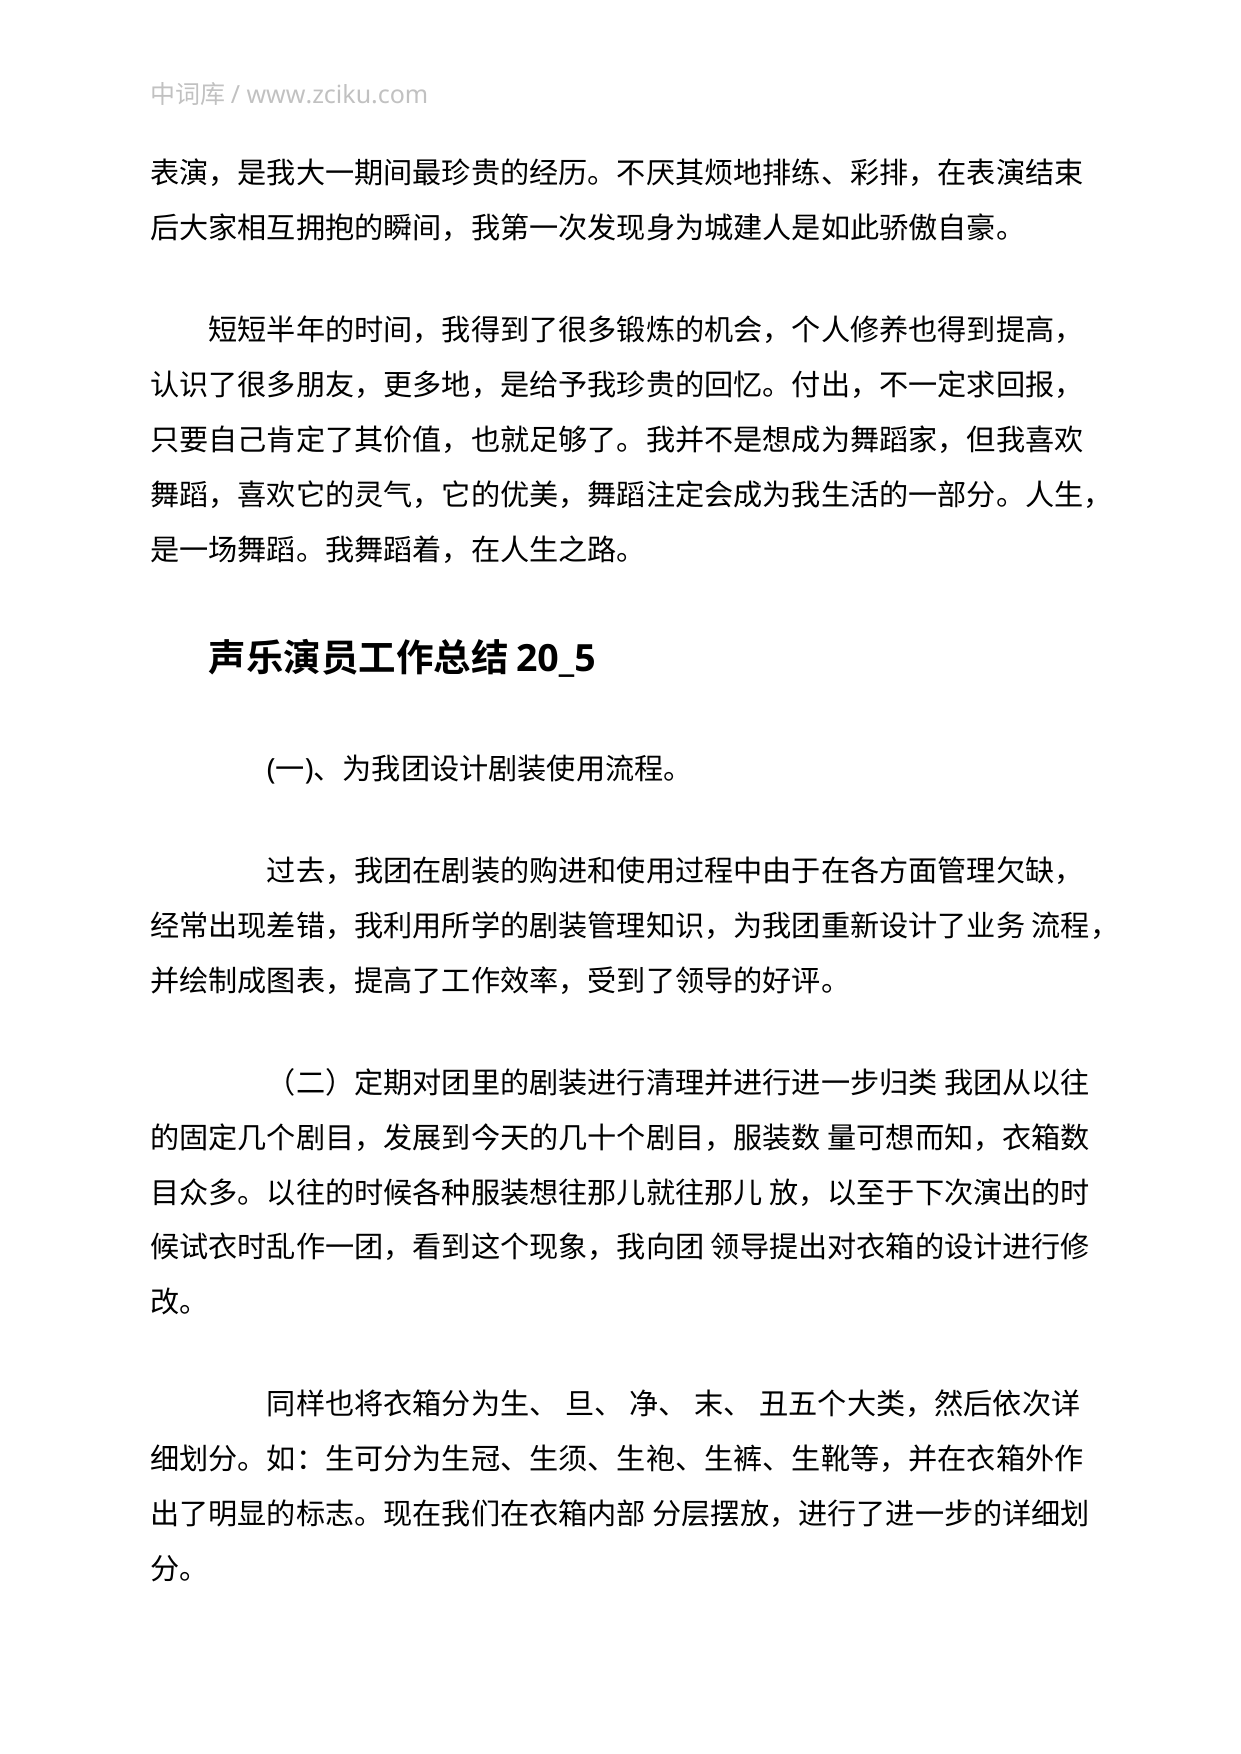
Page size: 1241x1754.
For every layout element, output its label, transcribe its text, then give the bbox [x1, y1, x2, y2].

text 过去，我团在剧装的购进和使用过程中由于在各方面管理欠缺， 经常出现差错，我利用所学的剧装管理知识，为我团重新设计了业务 流程，并绘制成图表，提高了工作效率，受到了领导的好评。 [150, 848, 1090, 1000]
text 声乐演员工作总结20_5 [150, 628, 1090, 682]
text 同样也将衣箱分为生、 旦、 净、 末、 丑五个大类，然后依次详细划分。如：生可分为生冠、生须、生袍、生裤、生靴等，并在衣箱外作出了明显的标志。现在我们在衣箱内部 分层摆放，进行了进一步的详细划分。 [150, 1381, 1090, 1588]
text 短短半年的时间，我得到了很多锻炼的机会，个人修养也得到提高，认识了很多朋友，更多地，是给予我珍贵的回忆。付出，不一定求回报，只要自己肯定了其价值，也就足够了。我并不是想成为舞蹈家，但我喜欢舞蹈，喜欢它的灵气，它的优美，舞蹈注定会成为我生活的一部分。人生，是一场舞蹈。我舞蹈着，在人生之路。 [150, 307, 1090, 568]
text （二）定期对团里的剧装进行清理并进行进一步归类 我团从以往的固定几个剧目，发展到今天的几十个剧目，服装数 量可想而知，衣箱数目众多。以往的时候各种服装想往那儿就往那儿 放，以至于下次演出的时候试衣时乱作一团，看到这个现象，我向团 领导提出对衣箱的设计进行修改。 [150, 1059, 1090, 1321]
text (一)、为我团设计剧装使用流程。 [150, 746, 1090, 788]
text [150, 150, 1090, 247]
